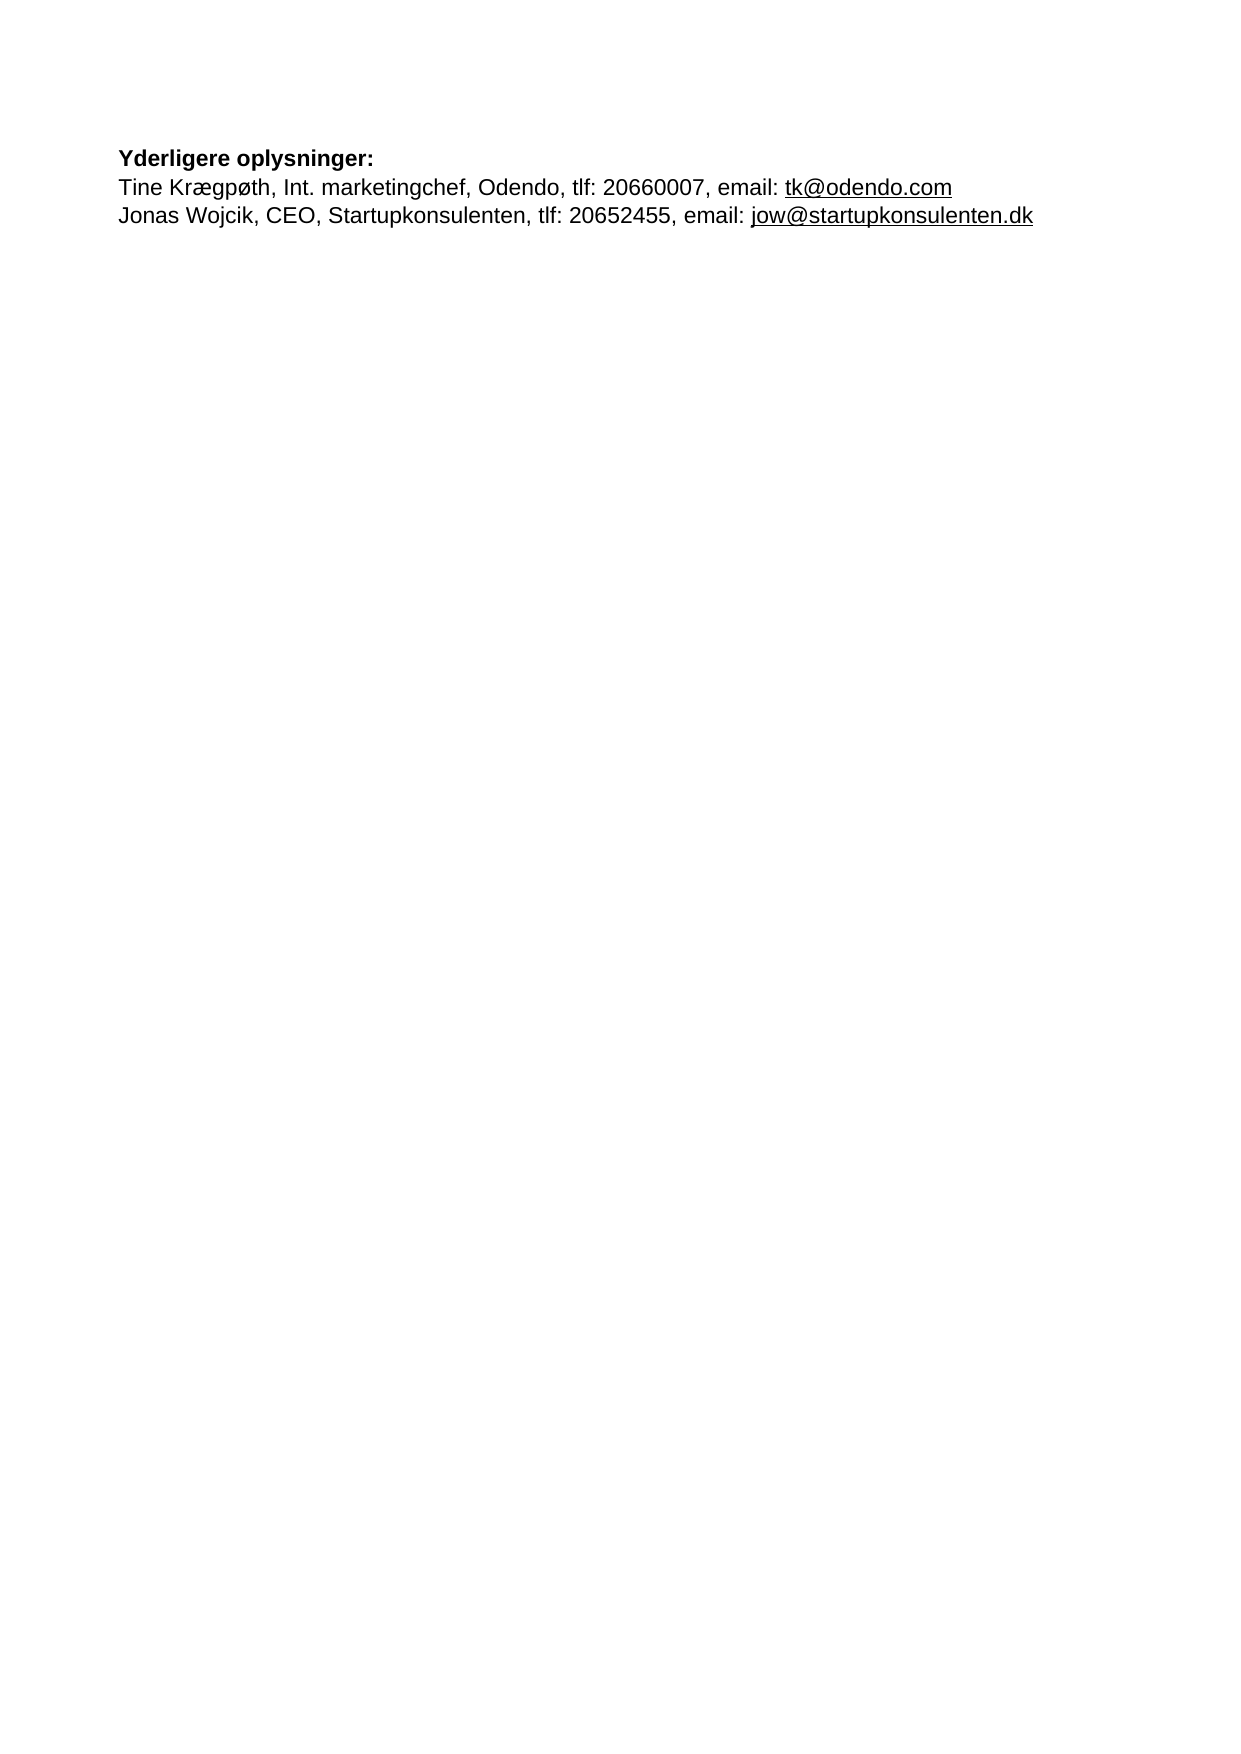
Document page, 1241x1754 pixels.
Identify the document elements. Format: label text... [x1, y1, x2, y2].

text Jonas Wojcik, CEO, Startupkonsulenten, tlf: 20652455, email: jow@startupkonsulenten.dk [118, 202, 1122, 228]
text Yderligere oplysninger: [118, 144, 1122, 171]
text Tine Krægpøth, Int. marketingchef, Odendo, tlf: 20660007, email: tk@odendo.com [118, 171, 1122, 202]
